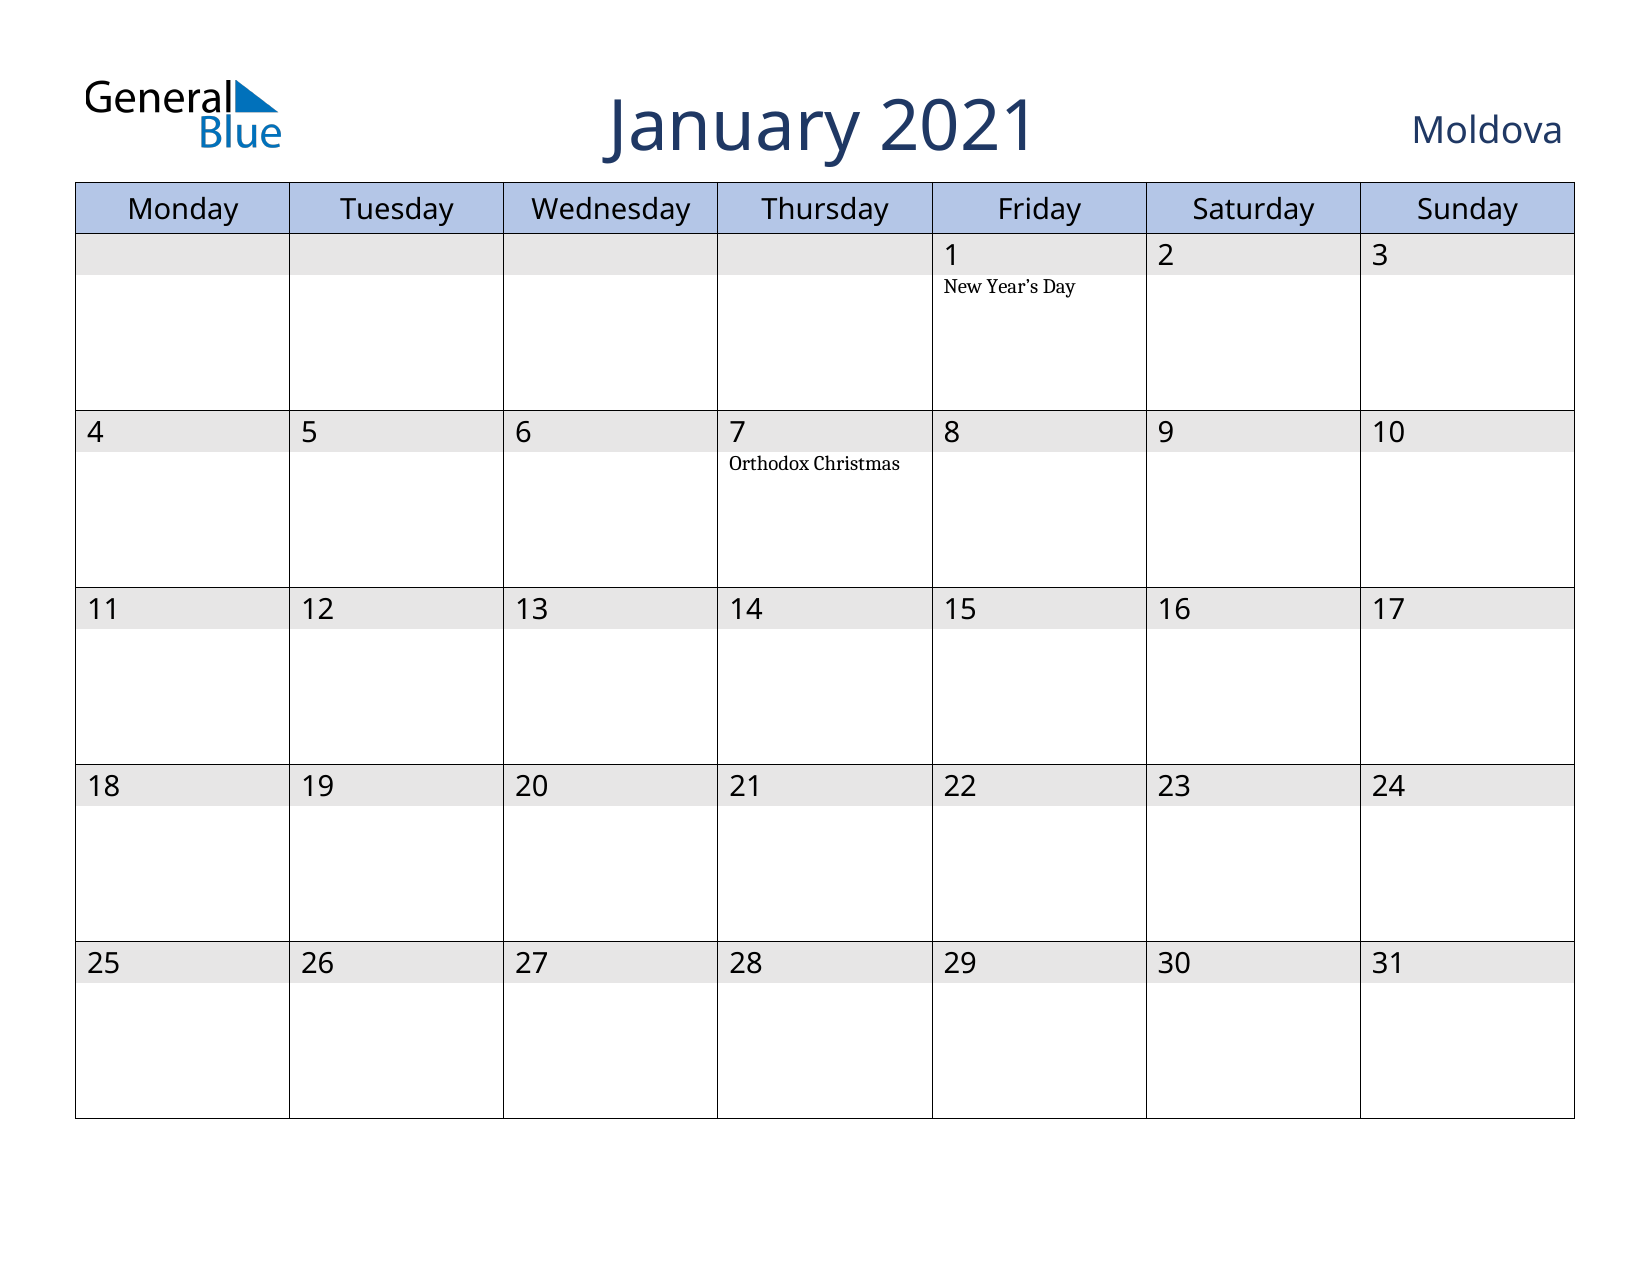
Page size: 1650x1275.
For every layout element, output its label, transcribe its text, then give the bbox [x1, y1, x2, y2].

table_cell [1147, 806, 1360, 941]
table_cell 10 [1361, 411, 1574, 452]
table_cell [1361, 275, 1574, 410]
table_cell [1147, 983, 1360, 1118]
table_cell [718, 806, 932, 941]
table_cell [76, 275, 289, 410]
table_cell 11 [76, 588, 289, 629]
table_cell [76, 452, 289, 587]
table_cell [504, 234, 717, 275]
table_cell [504, 629, 717, 764]
table_cell Tuesday [290, 183, 503, 233]
table_cell 29 [933, 942, 1146, 983]
table_cell 7 [718, 411, 932, 452]
table_cell 22 [933, 765, 1146, 806]
table_cell [718, 275, 932, 410]
table_cell 27 [504, 942, 717, 983]
table_cell 20 [504, 765, 717, 806]
table_cell [76, 629, 289, 764]
table_cell 6 [504, 411, 717, 452]
table_cell [933, 983, 1146, 1118]
table_cell [504, 452, 717, 587]
table_header January 2021 [504, 75, 1146, 182]
table_cell [76, 806, 289, 941]
table_cell 30 [1147, 942, 1360, 983]
table_cell [290, 806, 503, 941]
table_header [76, 75, 503, 182]
table_cell 25 [76, 942, 289, 983]
table_cell [1361, 983, 1574, 1118]
table_cell 5 [290, 411, 503, 452]
table_cell 17 [1361, 588, 1574, 629]
table_cell 28 [718, 942, 932, 983]
table_cell [1147, 629, 1360, 764]
table_cell 8 [933, 411, 1146, 452]
table_cell Saturday [1147, 183, 1360, 233]
table_cell 21 [718, 765, 932, 806]
table_cell [718, 629, 932, 764]
table_cell [1361, 629, 1574, 764]
table_cell 3 [1361, 234, 1574, 275]
table_cell [504, 275, 717, 410]
table_cell [76, 983, 289, 1118]
table_cell 24 [1361, 765, 1574, 806]
table_cell Friday [933, 183, 1146, 233]
table_cell 18 [76, 765, 289, 806]
table_cell 1 [933, 234, 1146, 275]
table_cell 23 [1147, 765, 1360, 806]
table_cell [933, 629, 1146, 764]
table_cell [290, 275, 503, 410]
table_cell Monday [76, 183, 289, 233]
table_cell [290, 234, 503, 275]
table_cell 12 [290, 588, 503, 629]
table_cell [1361, 806, 1574, 941]
table_cell [290, 452, 503, 587]
table_header Moldova [1146, 75, 1574, 182]
table_cell 9 [1147, 411, 1360, 452]
picture [86, 80, 281, 148]
table_cell [718, 983, 932, 1118]
table_cell [1147, 275, 1360, 410]
table_cell 26 [290, 942, 503, 983]
table_cell 19 [290, 765, 503, 806]
table_cell [290, 629, 503, 764]
table_cell [1361, 452, 1574, 587]
table_cell [76, 234, 289, 275]
table_cell [504, 806, 717, 941]
table_cell 14 [718, 588, 932, 629]
table_cell 15 [933, 588, 1146, 629]
table_cell Thursday [718, 183, 932, 233]
table_cell [290, 983, 503, 1118]
table_cell 31 [1361, 942, 1574, 983]
table_cell New Year’s Day [933, 275, 1146, 410]
table_cell [504, 983, 717, 1118]
table_cell [933, 806, 1146, 941]
table_cell Orthodox Christmas [718, 452, 932, 587]
table_cell Wednesday [504, 183, 717, 233]
table_cell 2 [1147, 234, 1360, 275]
table_cell 16 [1147, 588, 1360, 629]
table_cell [933, 452, 1146, 587]
table_cell Sunday [1361, 183, 1574, 233]
table_cell 13 [504, 588, 717, 629]
table_cell [718, 234, 932, 275]
table_cell [1147, 452, 1360, 587]
table_cell 4 [76, 411, 289, 452]
